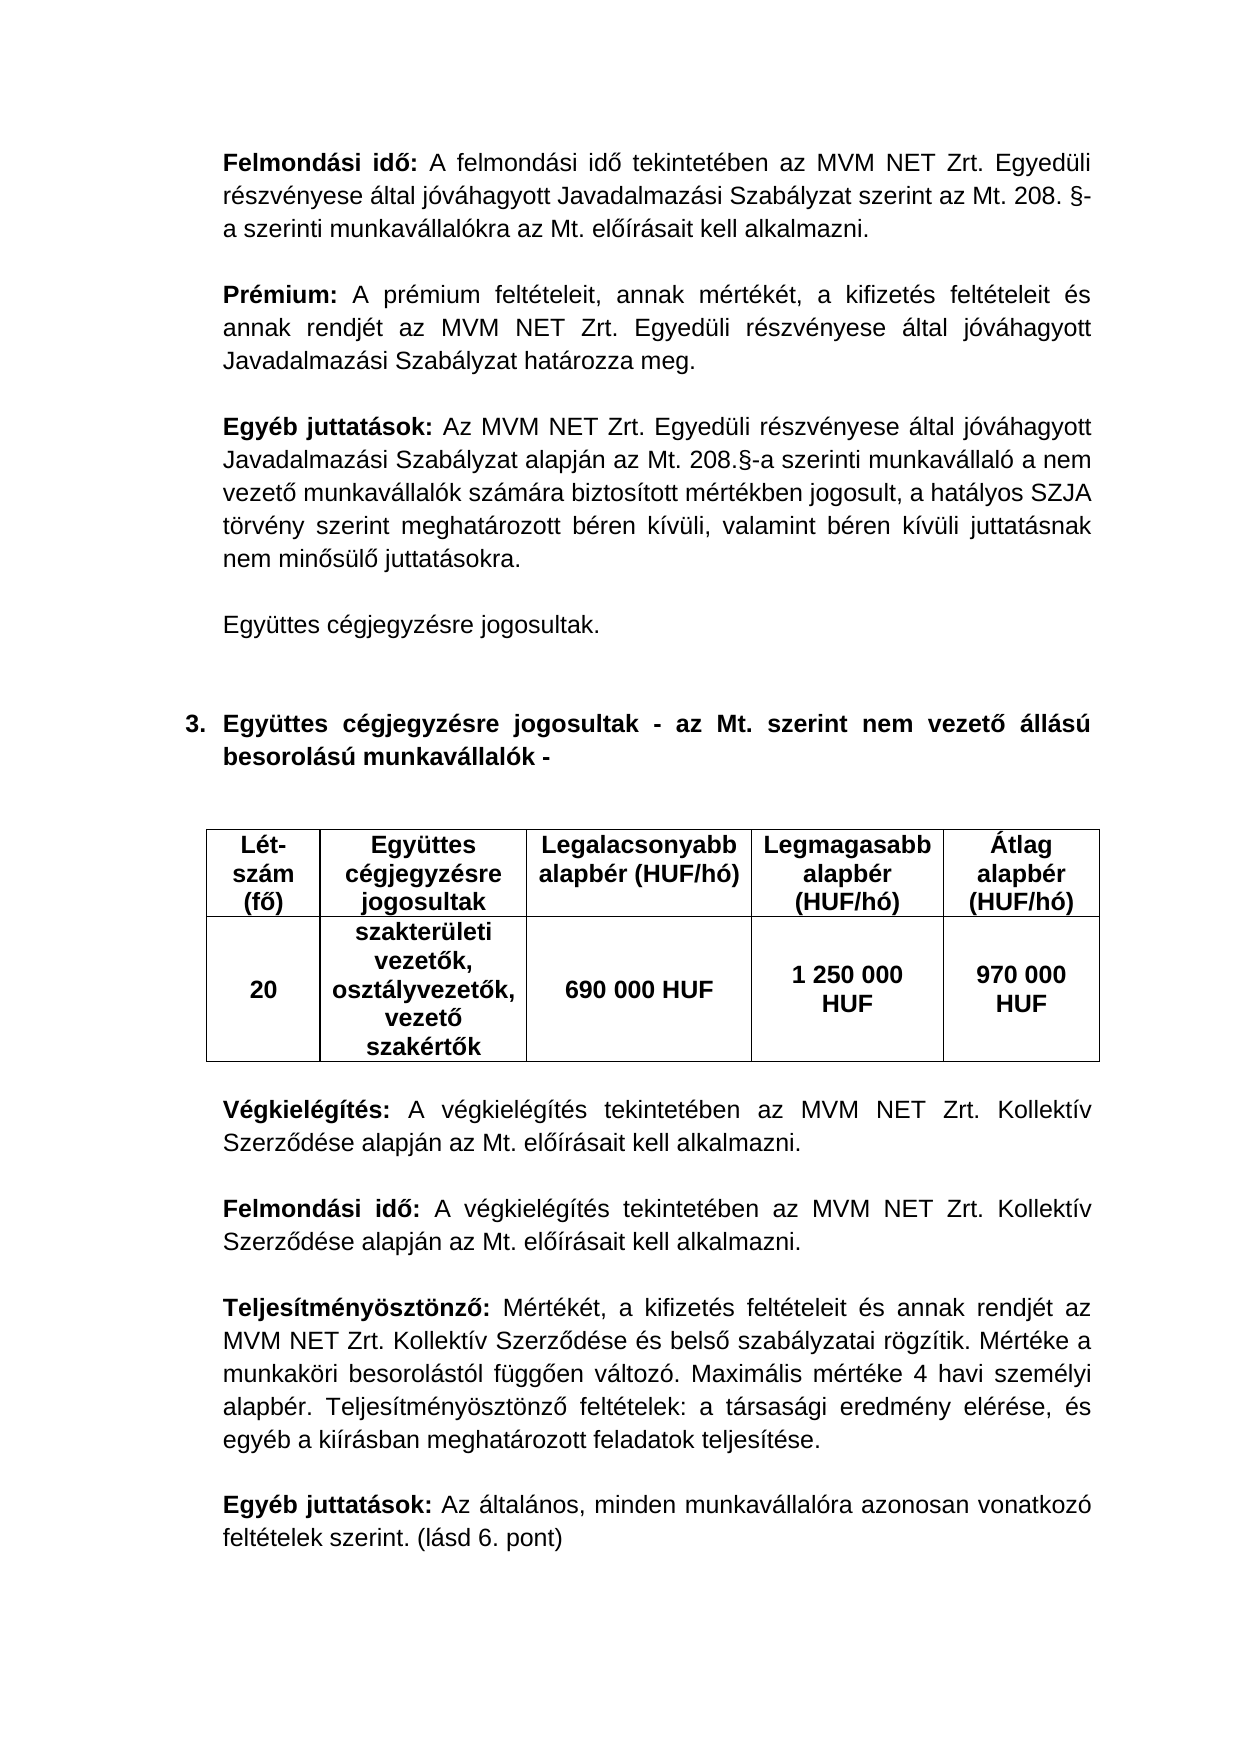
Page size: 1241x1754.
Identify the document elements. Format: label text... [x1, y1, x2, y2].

list Teljesítményösztönző: Mértékét, a kifizetés feltételeit és annak rendjét az MVM NET Zrt. Kollektív Szerződése és belső szabályzatai rögzítik. Mértéke a munkaköri besorolástól függően változó. Maximális mértéke 4 havi személyi alapbér. Teljesítményösztönző feltételek: a társasági eredmény elérése, és egyéb a kiírásban meghatározott feladatok teljesítése. [223, 1293, 1093, 1454]
list Együttes cégjegyzésre jogosultak. [223, 610, 1093, 639]
list Végkielégítés: A végkielégítés tekintetében az MVM NET Zrt. Kollektív Szerződése alapján az Mt. előírásait kell alkalmazni. [223, 1095, 1093, 1157]
list Együttes cégjegyzésre jogosultak - az Mt. szerint nem vezető állású besorolású munkavállalók - [185, 709, 1093, 771]
list Felmondási idő: A felmondási idő tekintetében az MVM NET Zrt. Egyedüli részvényese által jóváhagyott Javadalmazási Szabályzat szerint az Mt. 208. §-a szerinti munkavállalókra az Mt. előírásait kell alkalmazni. [223, 148, 1093, 242]
table_cell szakterületi vezetők, osztályvezetők, vezető szakértők [321, 917, 526, 1061]
table_cell 970 000 HUF [944, 917, 1099, 1061]
list Felmondási idő: A végkielégítés tekintetében az MVM NET Zrt. Kollektív Szerződése alapján az Mt. előírásait kell alkalmazni. [223, 1194, 1093, 1256]
list Prémium: A prémium feltételeit, annak mértékét, a kifizetés feltételeit és annak rendjét az MVM NET Zrt. Egyedüli részvényese által jóváhagyott Javadalmazási Szabályzat határozza meg. [223, 280, 1093, 374]
table_header Átlag alapbér (HUF/hó) [944, 830, 1099, 916]
table_header Együttes cégjegyzésre jogosultak [321, 830, 526, 916]
table_cell 1 250 000 HUF [752, 917, 943, 1061]
table_cell 20 [207, 917, 319, 1061]
table_header Lét-szám (fő) [207, 830, 319, 916]
table_header Legmagasabb alapbér (HUF/hó) [752, 830, 943, 916]
list Egyéb juttatások: Az általános, minden munkavállalóra azonosan vonatkozó feltételek szerint. (lásd 6. pont) [223, 1490, 1093, 1552]
table_header Legalacsonyabb alapbér (HUF/hó) [527, 830, 751, 916]
list Egyéb juttatások: Az MVM NET Zrt. Egyedüli részvényese által jóváhagyott Javadalmazási Szabályzat alapján az Mt. 208.§-a szerinti munkavállaló a nem vezető munkavállalók számára biztosított mértékben jogosult, a hatályos SZJA törvény szerint meghatározott béren kívüli, valamint béren kívüli juttatásnak nem minősülő juttatásokra. [223, 412, 1093, 573]
table_cell 690 000 HUF [527, 917, 751, 1061]
